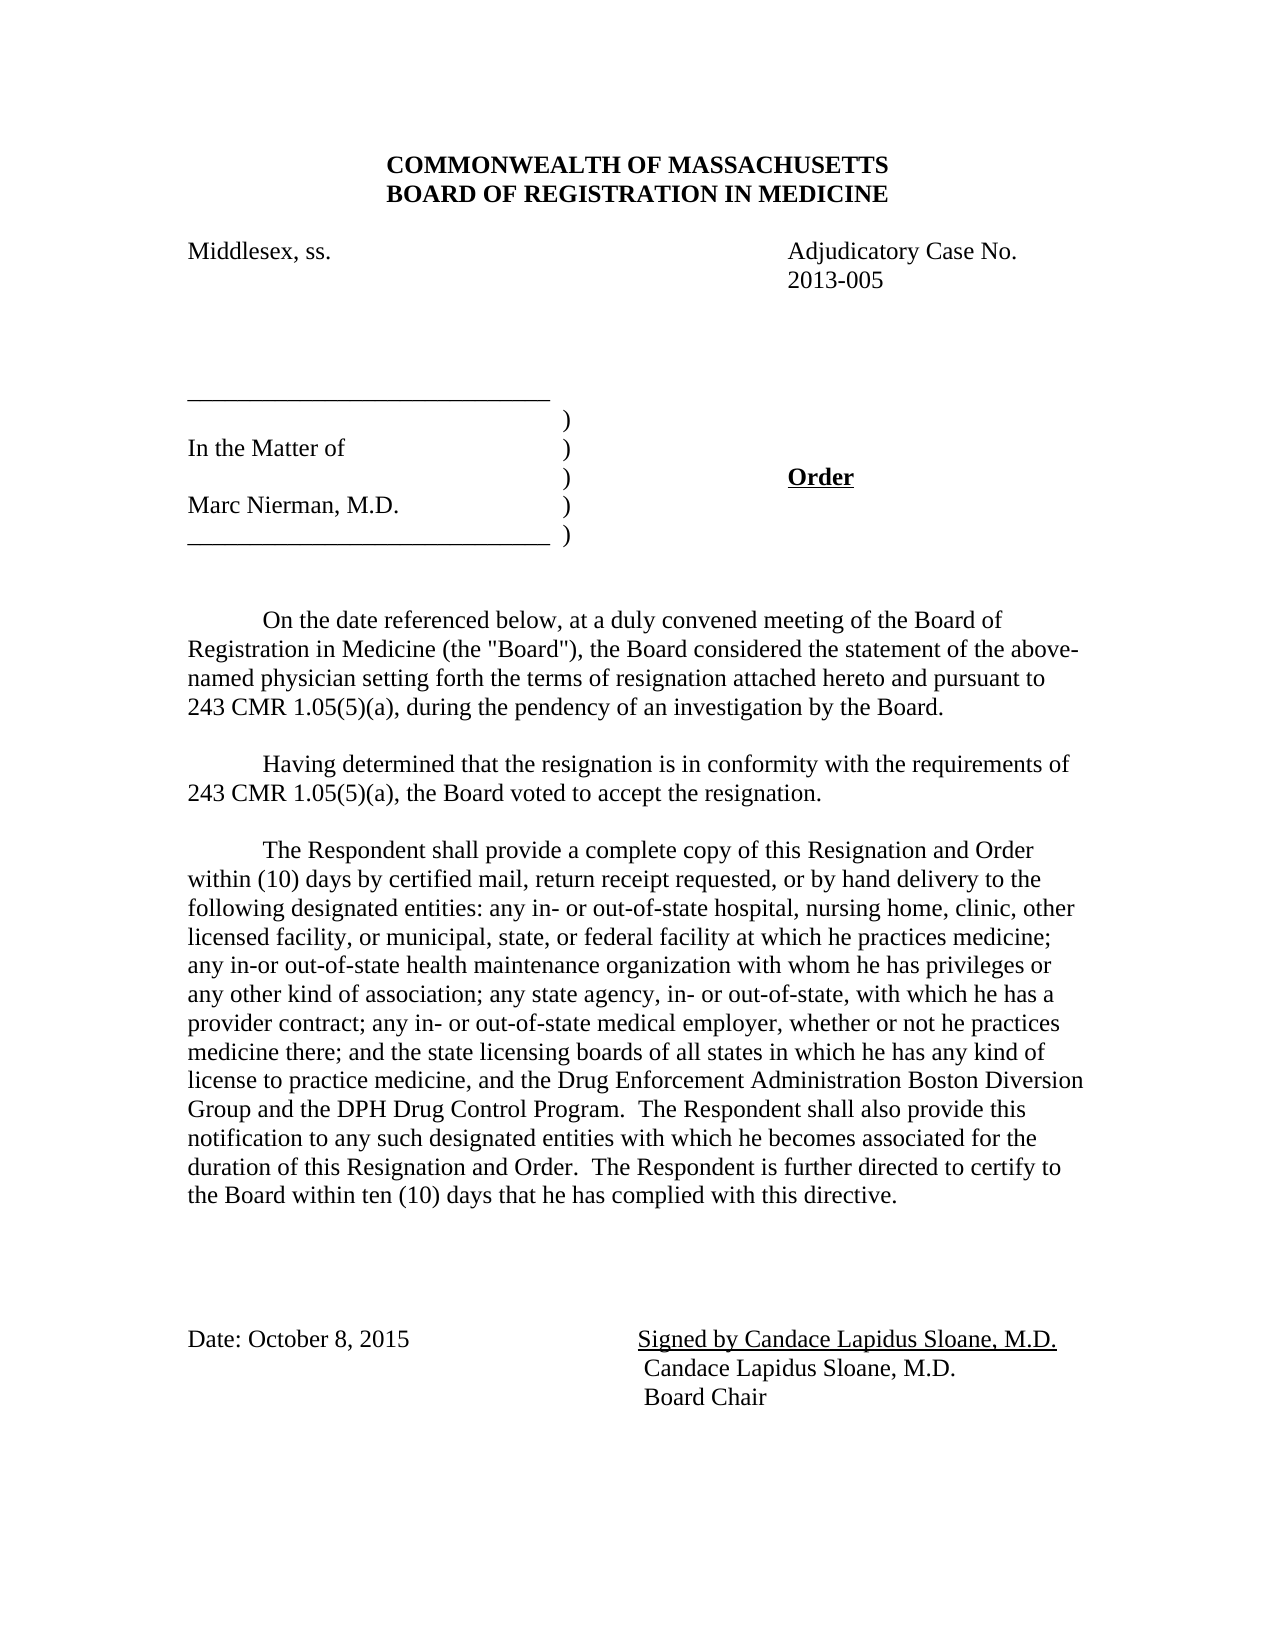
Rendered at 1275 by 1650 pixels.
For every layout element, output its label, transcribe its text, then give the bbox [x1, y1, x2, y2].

text Marc Nierman, M.D. ) [187, 490, 1087, 519]
subtitle Board Chair [562, 1382, 1087, 1410]
text BOARD OF REGISTRATION IN MEDICINE [187, 179, 1087, 207]
text ) [187, 404, 1087, 433]
text Candace Lapidus Sloane, M.D. [187, 1353, 1087, 1382]
text The Respondent shall provide a complete copy of this Resignation and Order within (10) days by certified mail, return receipt requested, or by hand delivery to the following designated entities: any in- or out-of-state hospital, nursing home, clinic, other licensed facility, or municipal, state, or federal facility at which he practices medicine; any in-or out-of-state health maintenance organization with whom he has privileges or any other kind of association; any state agency, in- or out-of-state, with which he has a provider contract; any in- or out-of-state medical employer, whether or not he practices medicine there; and the state licensing boards of all states in which he has any kind of license to practice medicine, and the Drug Enforcement Administration Boston Diversion Group and the DPH Drug Control Program. The Respondent shall also provide this notification to any such designated entities with which he becomes associated for the duration of this Resignation and Order. The Respondent is further directed to certify to the Board within ten (10) days that he has complied with this directive. [187, 835, 1087, 1209]
text _____________________________ ) [187, 519, 1087, 548]
text Having determined that the resignation is in conformity with the requirements of 243 CMR 1.05(5)(a), the Board voted to accept the resignation. [187, 749, 1087, 807]
text Date: October 8, 2015 Signed by Candace Lapidus Sloane, M.D. [187, 1324, 1087, 1353]
title COMMONWEALTH OF MASSACHUSETTS [187, 150, 1087, 179]
text ) Order [187, 462, 1087, 490]
text On the date referenced below, at a duly convened meeting of the Board of Registration in Medicine (the "Board"), the Board considered the statement of the above-named physician setting forth the terms of resignation attached hereto and pursuant to 243 CMR 1.05(5)(a), during the pendency of an investigation by the Board. [187, 605, 1087, 720]
text Middlesex, ss. Adjudicatory Case No. 2013-005 [187, 236, 1150, 322]
text _____________________________ [187, 375, 1087, 404]
text In the Matter of ) [187, 433, 1087, 462]
